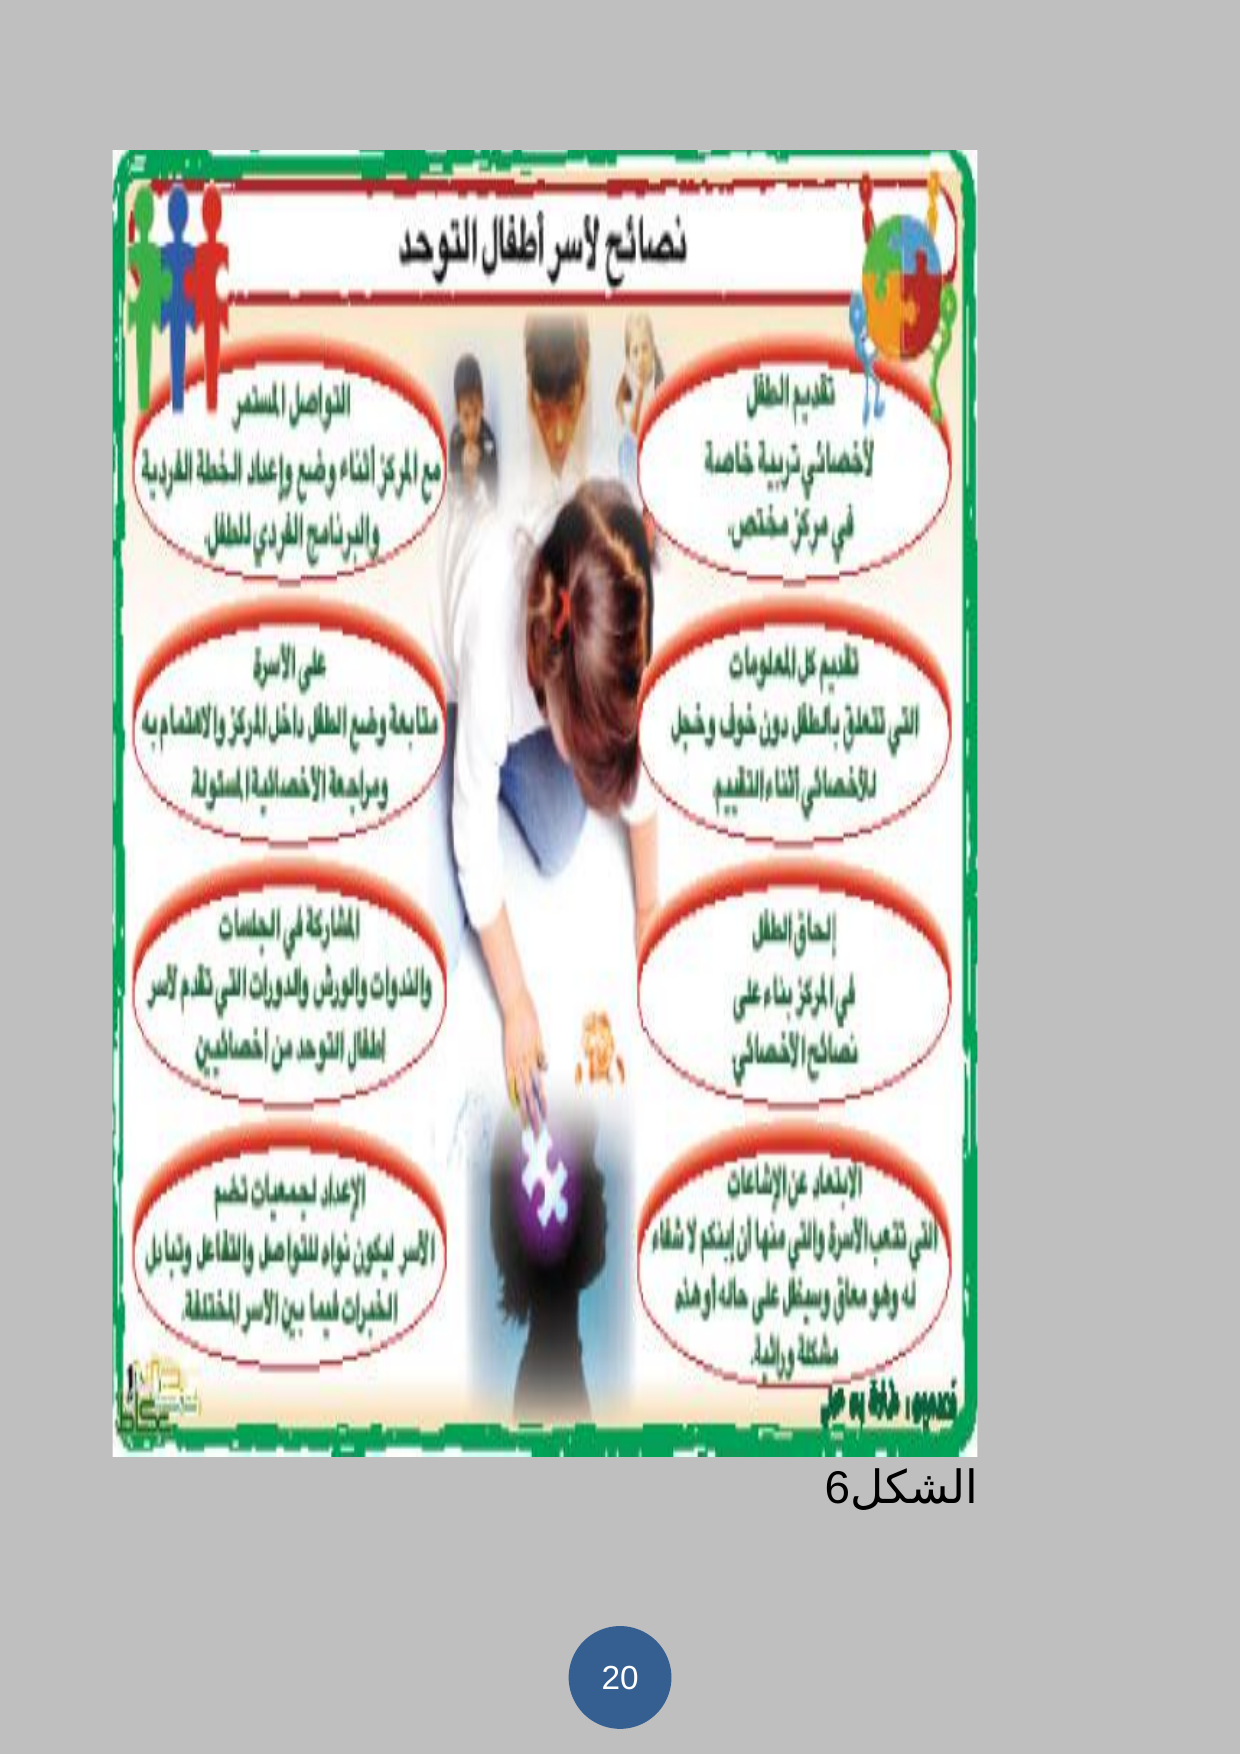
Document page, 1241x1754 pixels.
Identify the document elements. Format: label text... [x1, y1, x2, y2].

picture [112, 150, 978, 1457]
list الشكل6 [187, 1460, 978, 1513]
